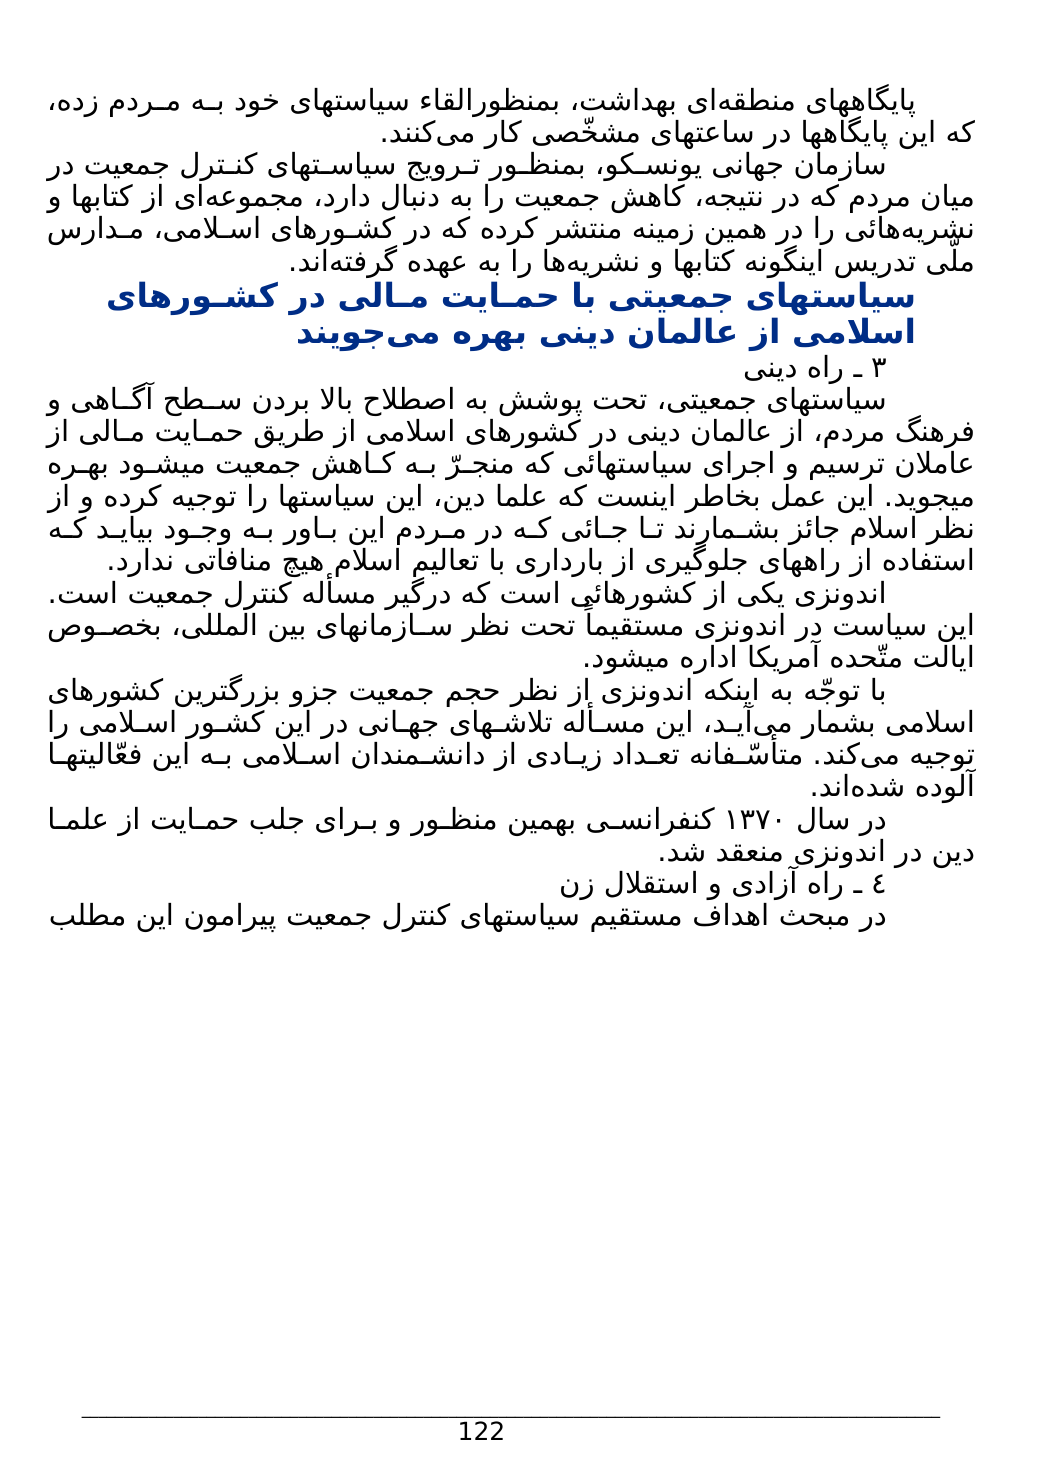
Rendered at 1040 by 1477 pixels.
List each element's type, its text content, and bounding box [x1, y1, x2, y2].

text پایگاههاى منطقه‌اى بهداشت، بمنظورالقاء سیاستهاى خود به مردم زده، كه این پایگاهها در ساعتهاى مشخّصى كار مى‌كنند. [47, 84, 975, 149]
text در مبحث اهداف مستقیم سیاستهاى كنترل جمعیت پیرامون این مطلب‌ [47, 900, 975, 932]
text سازمان جهانى یونسکو، بمنظور ترویج سیاستهاى كنترل جمعیت در میان مردم كه در نتیجه، كاهش جمعیت را به دنبال دارد، مجموعه‌اى از كتابها و نشریه‌هائى را در همین زمینه منتشر كرده كه در كشورهاى اسلامى، مدارس ملّى تدریس اینگونه كتابها و نشریه‌ها را به عهده گرفته‌اند. [47, 149, 975, 278]
text با توجّه به اینكه اندونزى از نظر حجم جمعیت جزو بزرگترین كشورهاى اسلامى بشمار مى‌آید، این مسأله تلاشهاى جهانى در این كشور اسلامى را توجیه مى‌كند. متأسّفانه تعداد زیادى از دانشمندان اسلامى به این فعّالیتها آلوده شده‌اند. [47, 674, 975, 803]
subtitle سیاستهاى جمعیتى با حمایت مالى در كشورهاى اسلامى از عالمان دینى بهره مى‌جویند [106, 278, 916, 352]
text در سال ١٣٧٠ كنفرانسى بهمین منظور و براى جلب حمایت از علما دین در اندونزى منعقد شد. [47, 803, 975, 868]
text ٤ ـ راه آزادى و استقلال زن‌ [47, 868, 975, 900]
text اندونزى‌ یكى از كشورهائى است كه درگیر مسأله كنترل جمعیت است. این سیاست در اندونزى مستقیماً تحت نظر سازمانهاى بین المللى، بخصوص ایالت متّحده آمریكا اداره میشود. [47, 578, 975, 674]
text سیاستهاى جمعیتى، تحت پوشش به اصطلاح بالا بردن سطح آگاهى و فرهنگ مردم، از عالمان دینى در كشورهاى اسلامى از طریق حمایت مالى از عاملان ترسیم و اجراى سیاستهائى كه منجرّ به كاهش جمعیت میشود بهره میجوید. این عمل بخاطر اینست كه علما دین، این سیاستها را توجیه كرده و از نظر اسلام جائز بشمارند تا جائى كه در مردم این باور به وجود بیاید كه استفاده از راههاى جلوگیرى از باردارى با تعالیم اسلام هیچ منافاتى ندارد. [47, 384, 975, 578]
text ٣ ـ راه دینى‌ [47, 352, 975, 384]
